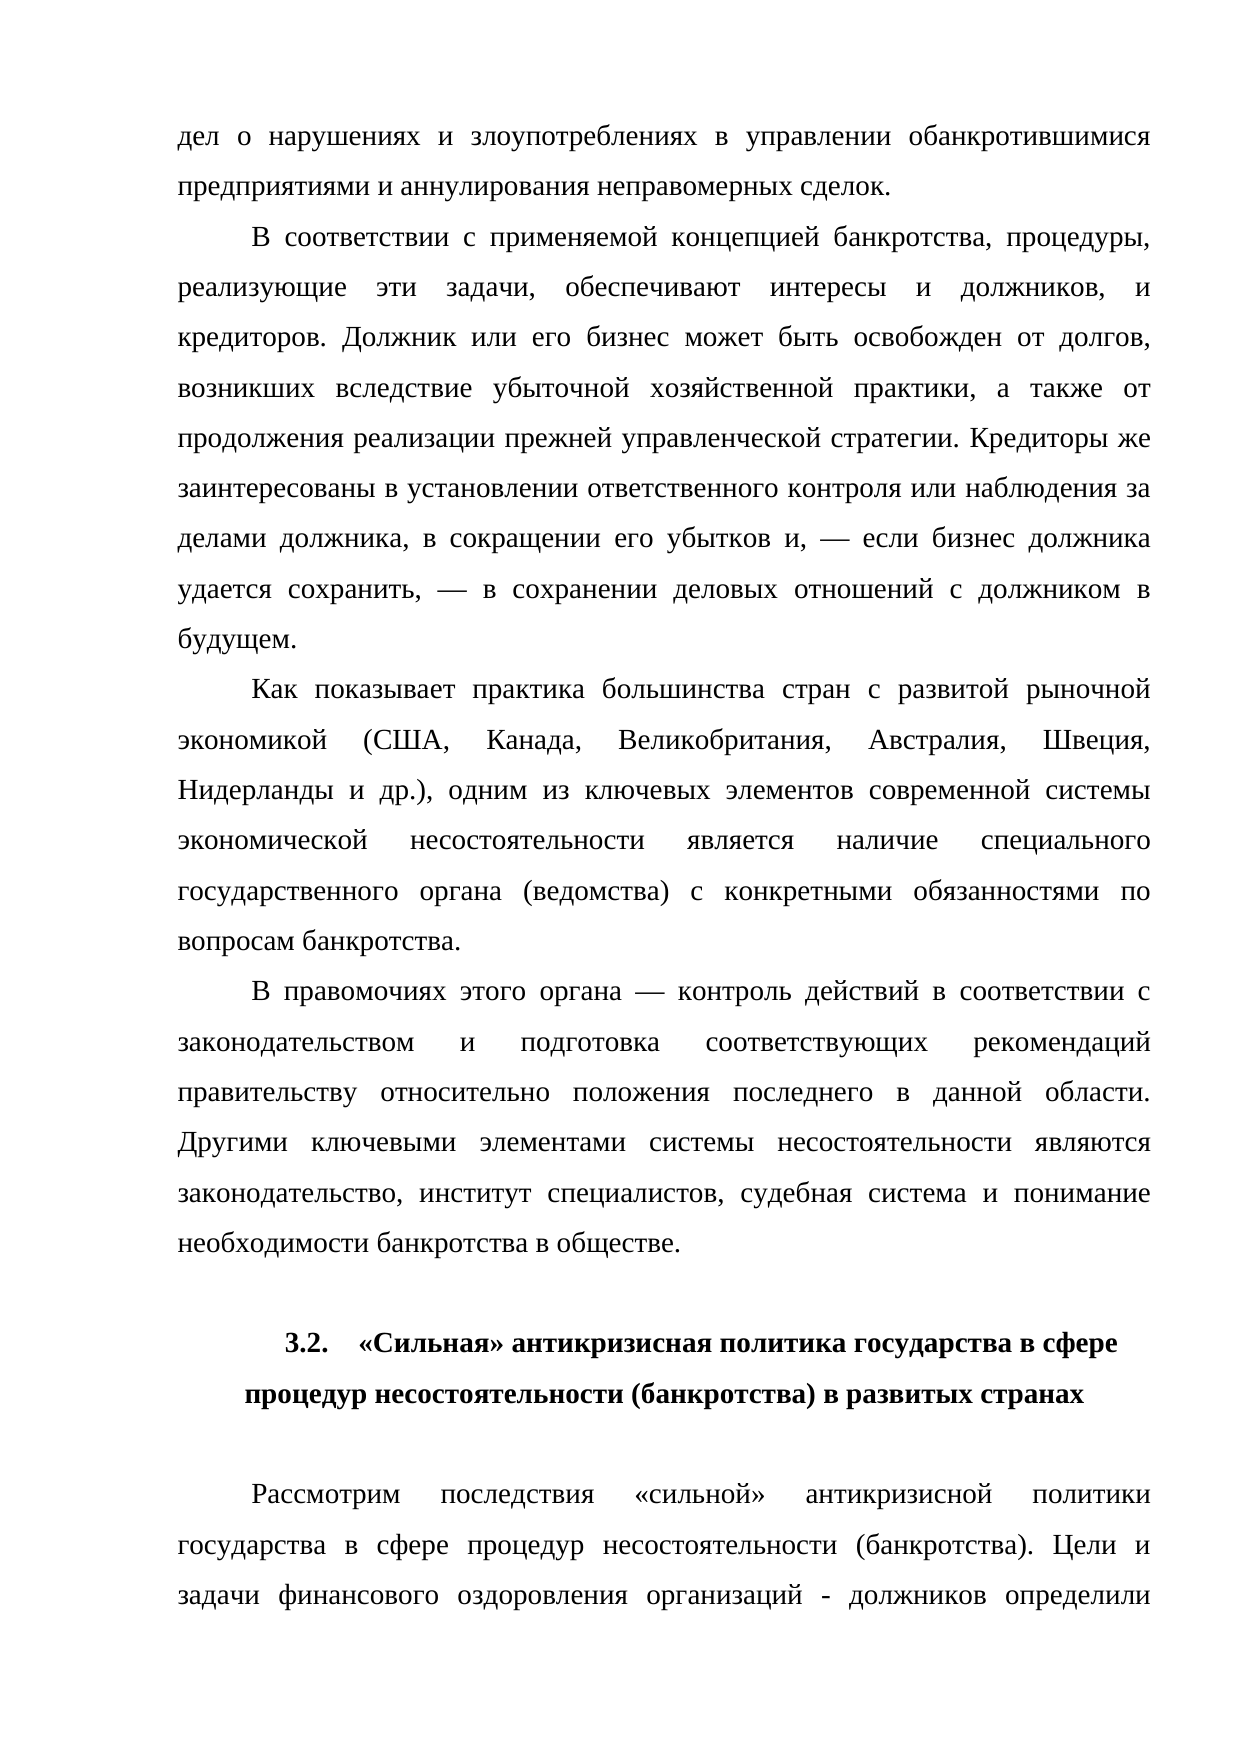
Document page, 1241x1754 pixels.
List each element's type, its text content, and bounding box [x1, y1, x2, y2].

text Как показывает практика большинства стран с развитой рыночной экономикой (США, Канада, Великобритания, Австралия, Швеция, Нидерланды и др.), одним из ключевых элементов современной системы экономической несостоятельности является наличие специального государственного органа (ведомства) с конкретными обязанностями по вопросам банкротства. [177, 672, 1152, 957]
text В правомочиях этого органа — контроль действий в соответствии с законодательством и подготовка соответствующих рекомендаций правительству относительно положения последнего в данной области. Другими ключевыми элементами системы несостоятельности являются законодательство, институт специалистов, судебная система и понимание необходимости банкротства в обществе. [177, 973, 1152, 1258]
subtitle «Сильная» антикризисная политика государства в сфере процедур несостоятельности (банкротства) в развитых странах [177, 1326, 1152, 1409]
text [177, 1477, 1152, 1611]
text В соответствии с применяемой концепцией банкротства, процедуры, реализующие эти задачи, обеспечивают интересы и должников, и кредиторов. Должник или его бизнес может быть освобожден от долгов, возникших вследствие убыточной хозяйственной практики, а также от продолжения реализации прежней управленческой стратегии. Кредиторы же заинтересованы в установлении ответственного контроля или наблюдения за делами должника, в сокращении его убытков и, — если бизнес должника удается сохранить, — в сохранении деловых отношений с должником в будущем. [177, 219, 1152, 655]
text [177, 118, 1152, 202]
